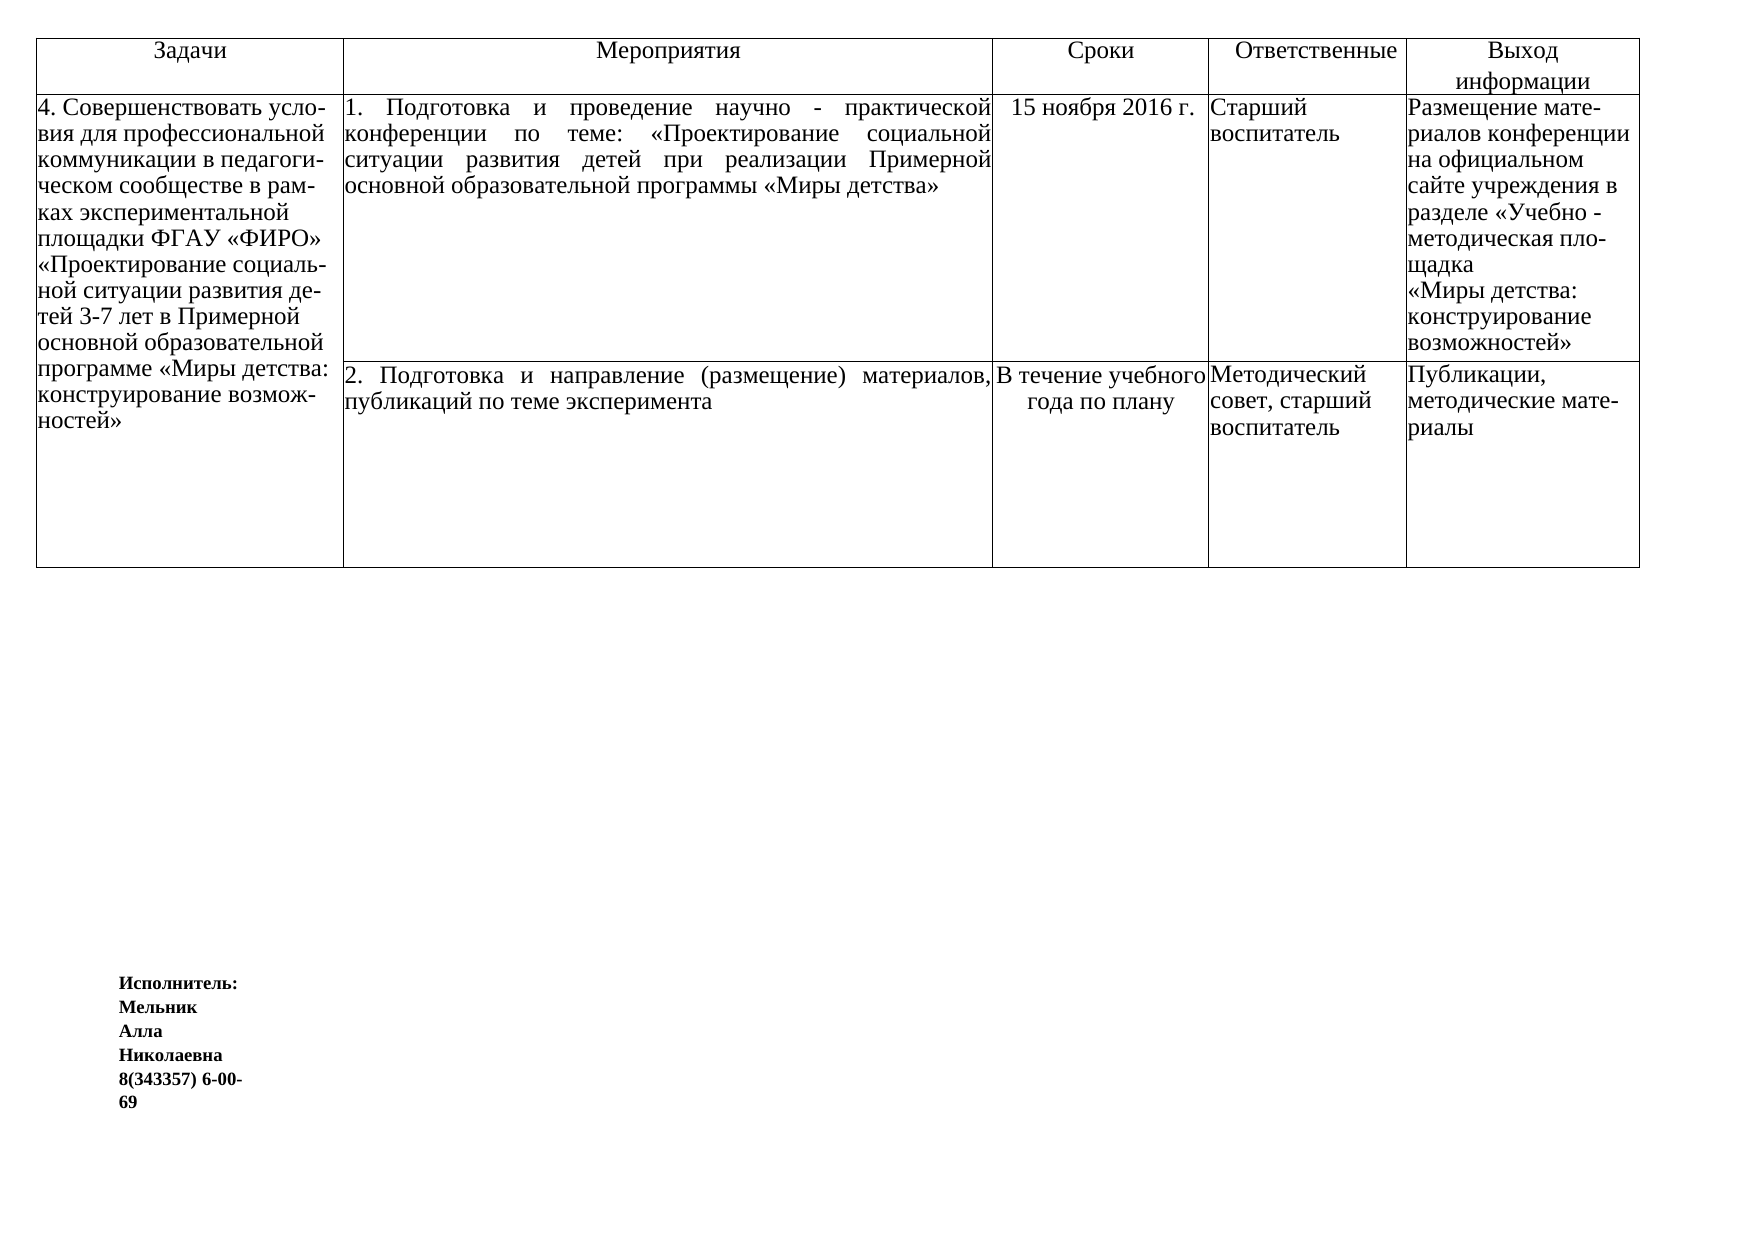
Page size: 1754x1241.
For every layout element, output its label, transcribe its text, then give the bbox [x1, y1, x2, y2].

table_header Задачи [37, 39, 343, 94]
table_header Мероприятия [344, 39, 992, 94]
table_cell В течение учебного года по плану [993, 362, 1208, 567]
table_cell 2. Подготовка и направление (размещение) материалов, публикаций по теме эксперимента [344, 362, 992, 567]
table_cell Методический совет, старший воспитатель [1209, 362, 1406, 567]
table_cell 1. Подготовка и проведение научно - практической конференции по теме: «Проектирование социальной ситуации развития детей при реализации Примерной основной образовательной программы «Миры детства» [344, 95, 992, 361]
table_cell Размещение материалов конференции на официальном сайте учреждения в разделе «Учебно - методическая площадка «Миры детства: конструирование возможностей» [1407, 95, 1639, 361]
text Исполнитель: Мельник Алла Николаевна [118, 970, 242, 1066]
table_cell Публикации, методические материалы [1407, 362, 1639, 567]
table_header Выход информации [1407, 39, 1639, 94]
table_cell Старший воспитатель [1209, 95, 1406, 361]
text 8(343357) 6-00-69 [118, 1066, 242, 1114]
table_cell 4. Совершенствовать условия для профессиональной коммуникации в педагогическом сообществе в рамках экспериментальной площадки ФГАУ «ФИРО» «Проектирование социальной ситуации развития детей 3-7 лет в Примерной основной образовательной программе «Миры детства: конструирование возможностей» [37, 95, 343, 567]
table_header Сроки [993, 39, 1208, 94]
table_cell 15 ноября 2016 г. [993, 95, 1208, 361]
table_header Ответственные [1209, 39, 1406, 94]
